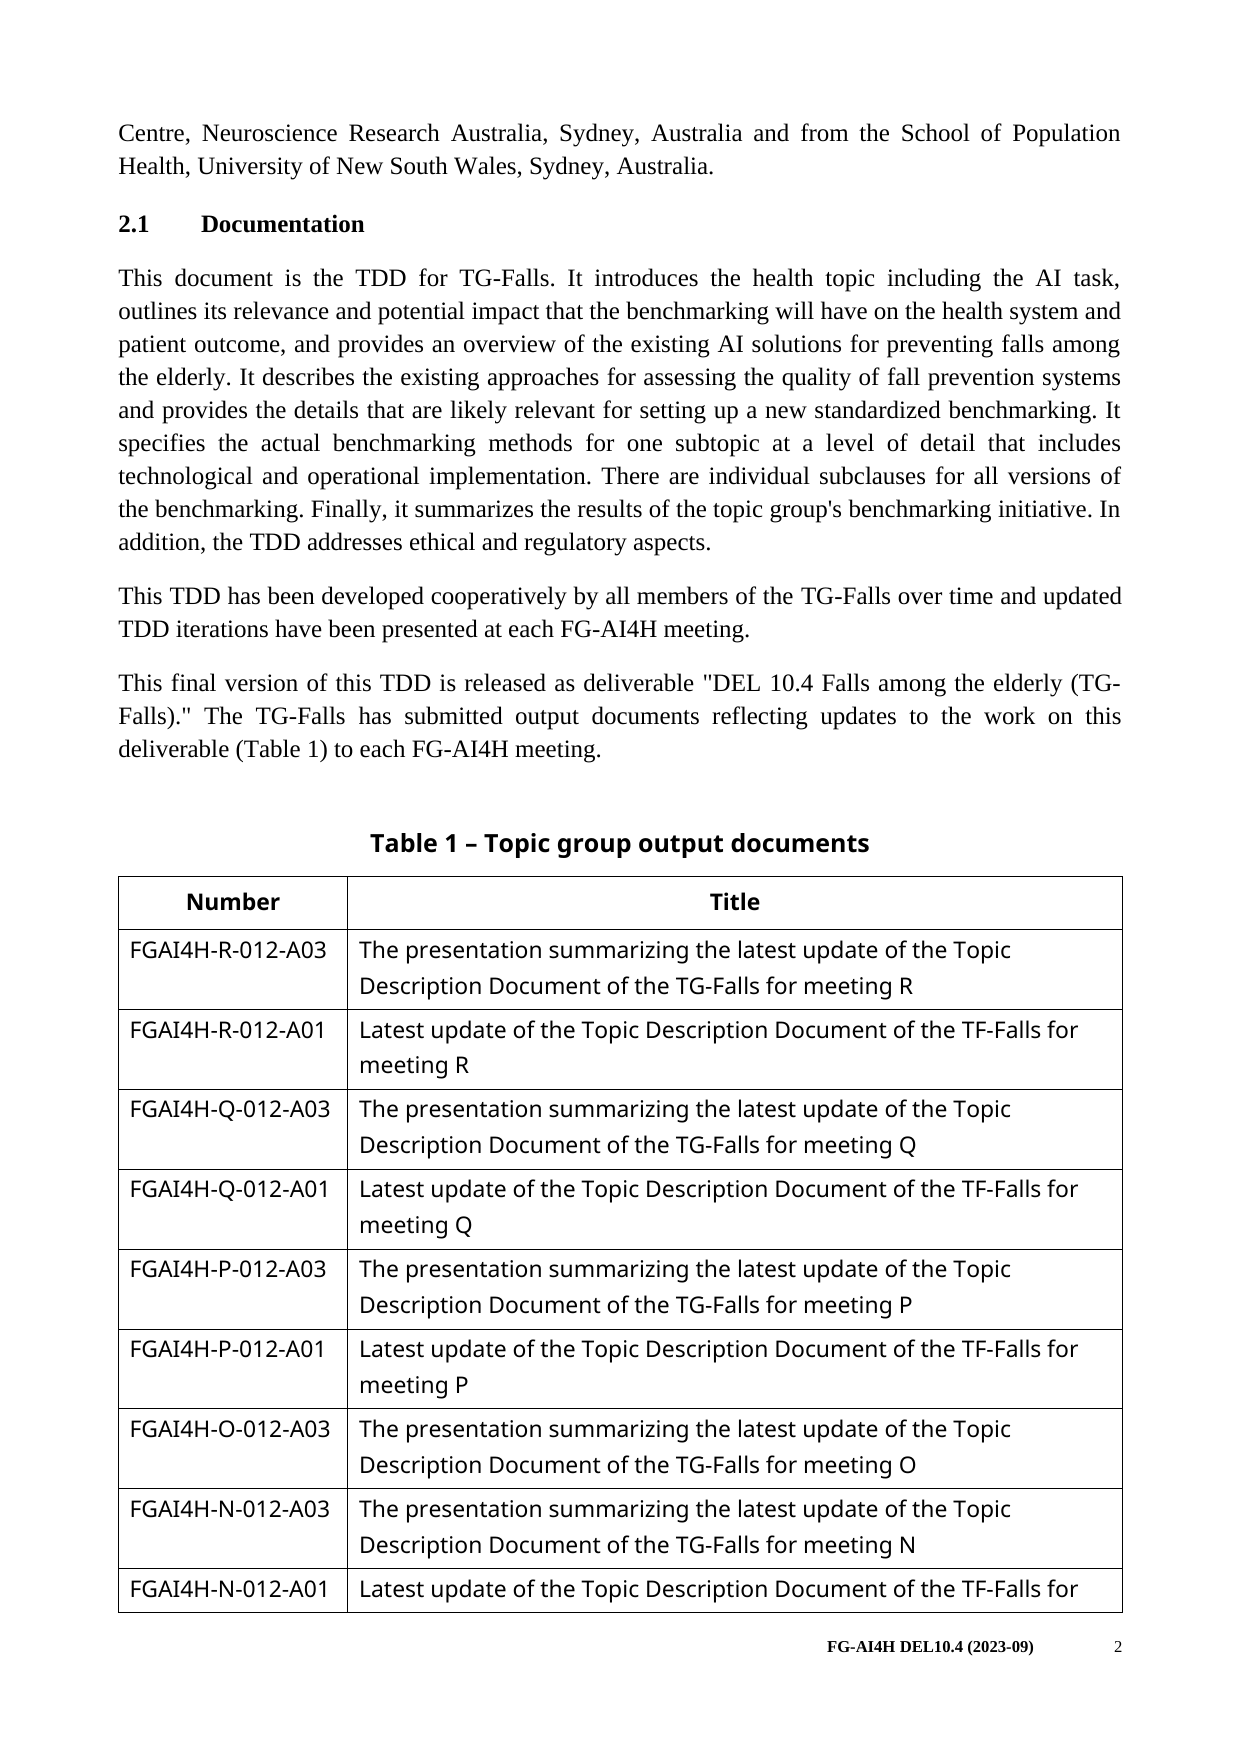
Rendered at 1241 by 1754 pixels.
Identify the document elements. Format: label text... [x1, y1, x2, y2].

table_cell The presentation summarizing the latest update of the Topic Description Document of the TG-Falls for meeting Q [348, 1090, 1122, 1169]
text This document is the TDD for TG-Falls. It introduces the health topic including the AI task, outlines its relevance and potential impact that the benchmarking will have on the health system and patient outcome, and provides an overview of the existing AI solutions for preventing falls among the elderly. It describes the existing approaches for assessing the quality of fall prevention systems and provides the details that are likely relevant for setting up a new standardized benchmarking. It specifies the actual benchmarking methods for one subtopic at a level of detail that includes technological and operational implementation. There are individual subclauses for all versions of the benchmarking. Finally, it summarizes the results of the topic group's benchmarking initiative. In addition, the TDD addresses ethical and regulatory aspects. [118, 263, 1122, 556]
table_cell The presentation summarizing the latest update of the Topic Description Document of the TG-Falls for meeting N [348, 1489, 1122, 1568]
table_cell Number [119, 877, 347, 929]
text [118, 118, 1122, 180]
table_cell FGAI4H-Q-012-A03 [119, 1090, 347, 1169]
table_cell FGAI4H-R-012-A03 [119, 930, 347, 1009]
table_cell Latest update of the Topic Description Document of the TF-Falls for meeting R [348, 1010, 1122, 1089]
text This final version of this TDD is released as deliverable "DEL 10.4 Falls among the elderly (TG-Falls)." The TG-Falls has submitted output documents reflecting updates to the work on this deliverable (Table 1) to each FG-AI4H meeting. [118, 668, 1122, 763]
table_cell FGAI4H-P-012-A03 [119, 1250, 347, 1328]
table_cell Title [348, 877, 1122, 929]
text This TDD has been developed cooperatively by all members of the TG-Falls over time and updated TDD iterations have been presented at each FG-AI4H meeting. [118, 581, 1122, 643]
subtitle 2.1 Documentation [118, 209, 1122, 238]
table_cell The presentation summarizing the latest update of the Topic Description Document of the TG-Falls for meeting R [348, 930, 1122, 1009]
table_cell FGAI4H-O-012-A03 [119, 1409, 347, 1488]
table_cell The presentation summarizing the latest update of the Topic Description Document of the TG-Falls for meeting P [348, 1250, 1122, 1328]
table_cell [348, 1569, 1122, 1612]
table_cell Latest update of the Topic Description Document of the TF-Falls for meeting P [348, 1330, 1122, 1408]
table_cell FGAI4H-Q-012-A01 [119, 1170, 347, 1248]
table_cell FGAI4H-N-012-A01 [119, 1569, 347, 1612]
table_cell Latest update of the Topic Description Document of the TF-Falls for meeting Q [348, 1170, 1122, 1248]
table_cell FGAI4H-N-012-A03 [119, 1489, 347, 1568]
table_cell FGAI4H-P-012-A01 [119, 1330, 347, 1408]
table_header Table 1 – Topic group output documents [118, 788, 1122, 876]
table_cell The presentation summarizing the latest update of the Topic Description Document of the TG-Falls for meeting O [348, 1409, 1122, 1488]
table_cell FGAI4H-R-012-A01 [119, 1010, 347, 1089]
